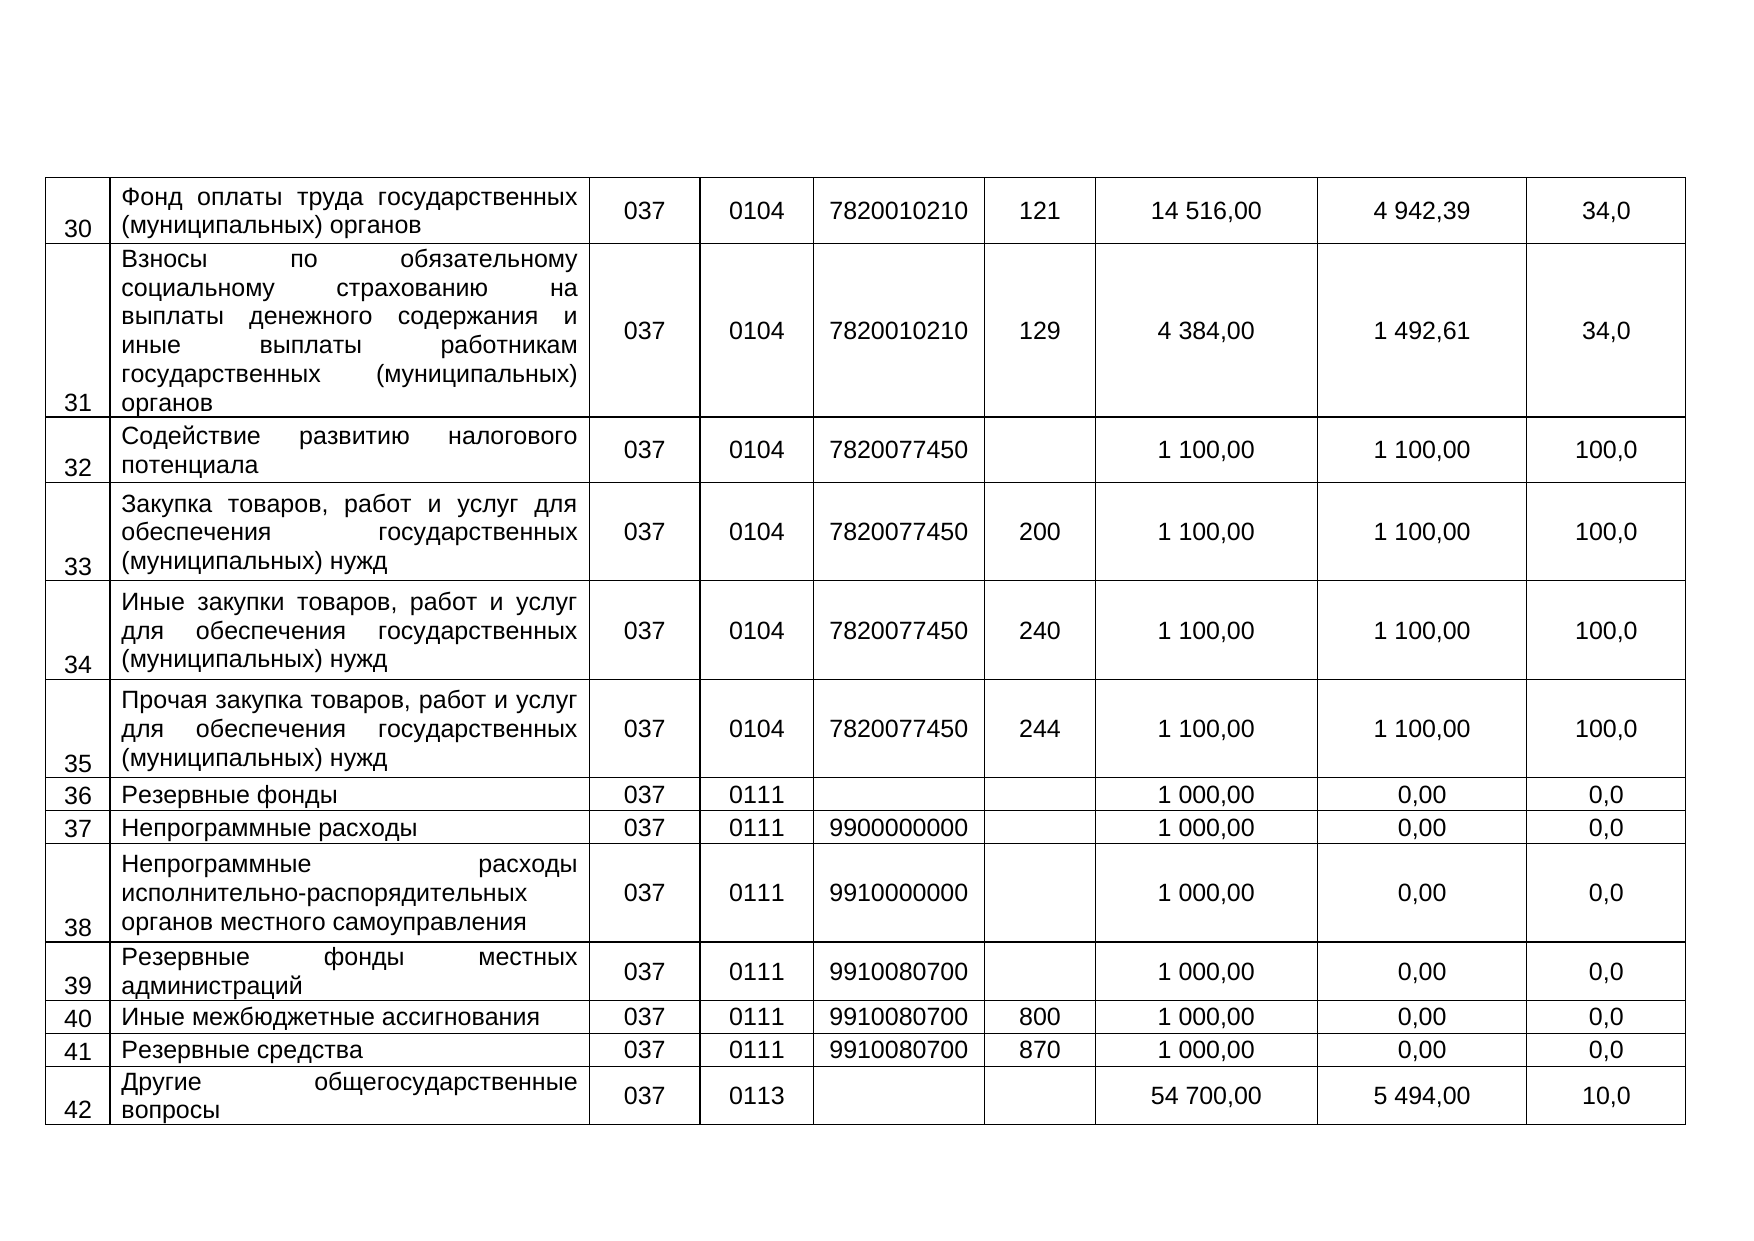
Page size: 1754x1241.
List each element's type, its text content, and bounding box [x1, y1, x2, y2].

table_cell 1 100,00 [1096, 418, 1317, 482]
table_cell 240 [985, 581, 1095, 679]
table_cell 0,00 [1318, 844, 1526, 941]
table_cell 0,0 [1527, 943, 1685, 1000]
table_cell 037 [590, 178, 699, 243]
table_cell 0111 [701, 1034, 813, 1066]
table_cell 34,0 [1527, 178, 1685, 243]
table_cell 037 [590, 1067, 699, 1124]
table_cell 35 [46, 680, 109, 777]
table_cell 30 [46, 178, 109, 243]
table_cell 33 [46, 483, 109, 580]
table_cell 1 000,00 [1096, 1001, 1317, 1033]
table_cell 1 000,00 [1096, 778, 1317, 810]
table_cell Другие общегосударственные вопросы [111, 1067, 589, 1124]
table_cell 0,0 [1527, 811, 1685, 843]
table_cell [814, 1067, 984, 1124]
table_cell 7820077450 [814, 680, 984, 777]
table_cell Прочая закупка товаров, работ и услуг для обеспечения государственных (муниципальных) нужд [111, 680, 589, 777]
table_cell 34 [46, 581, 109, 679]
table_cell [985, 778, 1095, 810]
table_cell 037 [590, 680, 699, 777]
table_cell 7820077450 [814, 483, 984, 580]
table_cell 037 [590, 418, 699, 482]
table_cell [814, 778, 984, 810]
table_cell 121 [985, 178, 1095, 243]
table_cell 0104 [701, 418, 813, 482]
table_cell Иные закупки товаров, работ и услуг для обеспечения государственных (муниципальных) нужд [111, 581, 589, 679]
table_cell 0111 [701, 778, 813, 810]
table_cell 9900000000 [814, 811, 984, 843]
table_cell 0111 [701, 1001, 813, 1033]
table_cell 0,00 [1318, 1034, 1526, 1066]
table_cell 037 [590, 844, 699, 941]
table_cell 54 700,00 [1096, 1067, 1317, 1124]
table_cell 9910080700 [814, 943, 984, 1000]
table_cell 9910080700 [814, 1001, 984, 1033]
table_cell 1 100,00 [1096, 483, 1317, 580]
table_cell 10,0 [1527, 1067, 1685, 1124]
table_cell 39 [46, 943, 109, 1000]
table_cell 100,0 [1527, 418, 1685, 482]
table_cell 100,0 [1527, 581, 1685, 679]
table_cell 0104 [701, 483, 813, 580]
table_cell 1 100,00 [1318, 581, 1526, 679]
table_cell 0,00 [1318, 778, 1526, 810]
table_cell 037 [590, 244, 699, 416]
table_cell 037 [590, 778, 699, 810]
table_cell 1 492,61 [1318, 244, 1526, 416]
table_cell [985, 943, 1095, 1000]
table_cell [985, 844, 1095, 941]
table_cell 037 [590, 1001, 699, 1033]
table_cell 800 [985, 1001, 1095, 1033]
table_cell 31 [46, 244, 109, 416]
table_cell 1 100,00 [1096, 680, 1317, 777]
table_cell 9910080700 [814, 1034, 984, 1066]
table_cell 0104 [701, 178, 813, 243]
table_cell 7820010210 [814, 178, 984, 243]
table_cell 37 [46, 811, 109, 843]
table_cell 1 100,00 [1318, 680, 1526, 777]
table_cell Резервные средства [111, 1034, 589, 1066]
table_cell 0,00 [1318, 943, 1526, 1000]
table_cell 1 100,00 [1318, 418, 1526, 482]
table_cell 7820010210 [814, 244, 984, 416]
table_cell Резервные фонды [111, 778, 589, 810]
table_cell Резервные фонды местных администраций [111, 943, 589, 1000]
table_cell 037 [590, 581, 699, 679]
table_cell Иные межбюджетные ассигнования [111, 1001, 589, 1033]
table_cell Закупка товаров, работ и услуг для обеспечения государственных (муниципальных) нужд [111, 483, 589, 580]
table_cell 0,0 [1527, 844, 1685, 941]
table_cell 0,0 [1527, 778, 1685, 810]
table_cell 0104 [701, 680, 813, 777]
table_cell 14 516,00 [1096, 178, 1317, 243]
table_cell [985, 418, 1095, 482]
table_cell Непрограммные расходы исполнительно-распорядительных органов местного самоуправления [111, 844, 589, 941]
table_cell 200 [985, 483, 1095, 580]
table_cell 9910000000 [814, 844, 984, 941]
table_cell 40 [46, 1001, 109, 1033]
table_cell 7820077450 [814, 418, 984, 482]
table_cell 0111 [701, 811, 813, 843]
table_cell [985, 811, 1095, 843]
table_cell 1 100,00 [1318, 483, 1526, 580]
table_cell 38 [46, 844, 109, 941]
table_cell 037 [590, 483, 699, 580]
table_cell 100,0 [1527, 483, 1685, 580]
table_cell Содействие развитию налогового потенциала [111, 418, 589, 482]
table_cell Непрограммные расходы [111, 811, 589, 843]
table_cell 0104 [701, 244, 813, 416]
table_cell 0113 [701, 1067, 813, 1124]
table_cell 0,0 [1527, 1001, 1685, 1033]
table_cell 36 [46, 778, 109, 810]
table_cell 42 [46, 1067, 109, 1124]
table_cell 1 000,00 [1096, 1034, 1317, 1066]
table_cell 0,00 [1318, 1001, 1526, 1033]
table_cell 1 100,00 [1096, 581, 1317, 679]
table_cell 0,0 [1527, 1034, 1685, 1066]
table_cell 5 494,00 [1318, 1067, 1526, 1124]
table_cell Фонд оплаты труда государственных (муниципальных) органов [111, 178, 589, 243]
table_cell 037 [590, 943, 699, 1000]
table_cell 0,00 [1318, 811, 1526, 843]
table_cell 4 384,00 [1096, 244, 1317, 416]
table_cell 037 [590, 811, 699, 843]
table_cell 0111 [701, 844, 813, 941]
table_cell 0111 [701, 943, 813, 1000]
table_cell 1 000,00 [1096, 811, 1317, 843]
table_cell 32 [46, 418, 109, 482]
table_cell 41 [46, 1034, 109, 1066]
table_cell [985, 1067, 1095, 1124]
table_cell 129 [985, 244, 1095, 416]
table_cell 1 000,00 [1096, 943, 1317, 1000]
table_cell 34,0 [1527, 244, 1685, 416]
table_cell 4 942,39 [1318, 178, 1526, 243]
table_cell 7820077450 [814, 581, 984, 679]
table_cell 100,0 [1527, 680, 1685, 777]
table_cell 870 [985, 1034, 1095, 1066]
table_cell 244 [985, 680, 1095, 777]
table_cell 0104 [701, 581, 813, 679]
table_cell Взносы по обязательному социальному страхованию на выплаты денежного содержания и иные выплаты работникам государственных (муниципальных) органов [111, 244, 589, 416]
table_cell 1 000,00 [1096, 844, 1317, 941]
table_cell 037 [590, 1034, 699, 1066]
